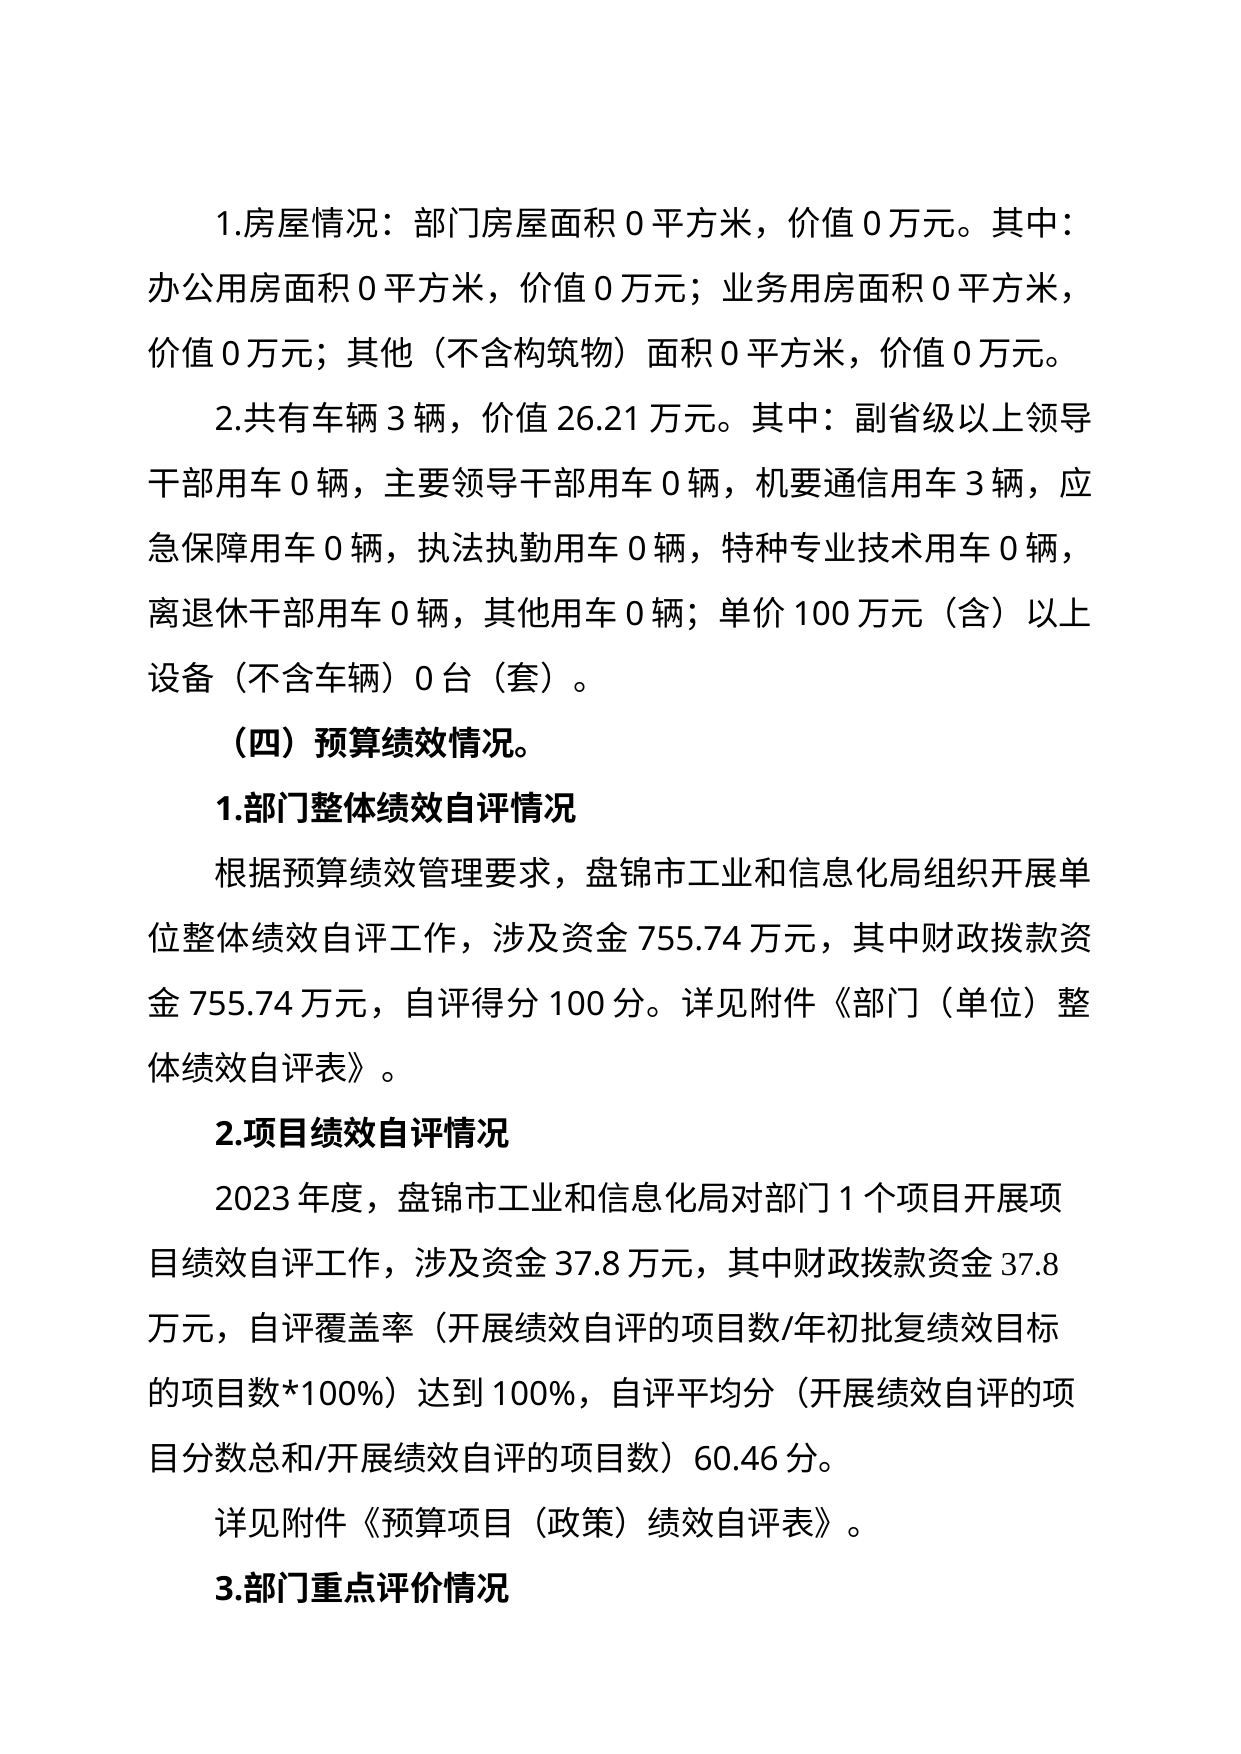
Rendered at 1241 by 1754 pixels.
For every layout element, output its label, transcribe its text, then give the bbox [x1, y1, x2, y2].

text 3.部门重点评价情况 [148, 1553, 1093, 1618]
text （四）预算绩效情况。 [148, 708, 1093, 773]
text 2.项目绩效自评情况 [148, 1098, 1093, 1163]
text 详见附件《预算项目（政策）绩效自评表》。 [148, 1488, 1093, 1553]
list 1.房屋情况：部门房屋面积0平方米，价值0万元。其中：办公用房面积0平方米，价值0万元；业务用房面积0平方米，价值0万元；其他（不含构筑物）面积0平方米，价值0万元。 [148, 188, 1093, 383]
text 2023年度，盘锦市工业和信息化局对部门1个项目开展项目绩效自评工作，涉及资金37.8万元，其中财政拨款资金37.8万元，自评覆盖率（开展绩效自评的项目数/年初批复绩效目标的项目数*100%）达到100%，自评平均分（开展绩效自评的项目分数总和/开展绩效自评的项目数）60.46分。 [148, 1163, 1093, 1488]
list 根据预算绩效管理要求，盘锦市工业和信息化局组织开展单位整体绩效自评工作，涉及资金755.74万元，其中财政拨款资金755.74万元，自评得分100分。详见附件《部门（单位）整体绩效自评表》。 [148, 838, 1093, 1098]
text 2.共有车辆3辆，价值26.21万元。其中：副省级以上领导干部用车0辆，主要领导干部用车0辆，机要通信用车3辆，应急保障用车0辆，执法执勤用车0辆，特种专业技术用车0辆，离退休干部用车0辆，其他用车0辆；单价100万元（含）以上设备（不含车辆）0台（套）。 [148, 383, 1093, 708]
text 1.部门整体绩效自评情况 [148, 773, 1093, 838]
